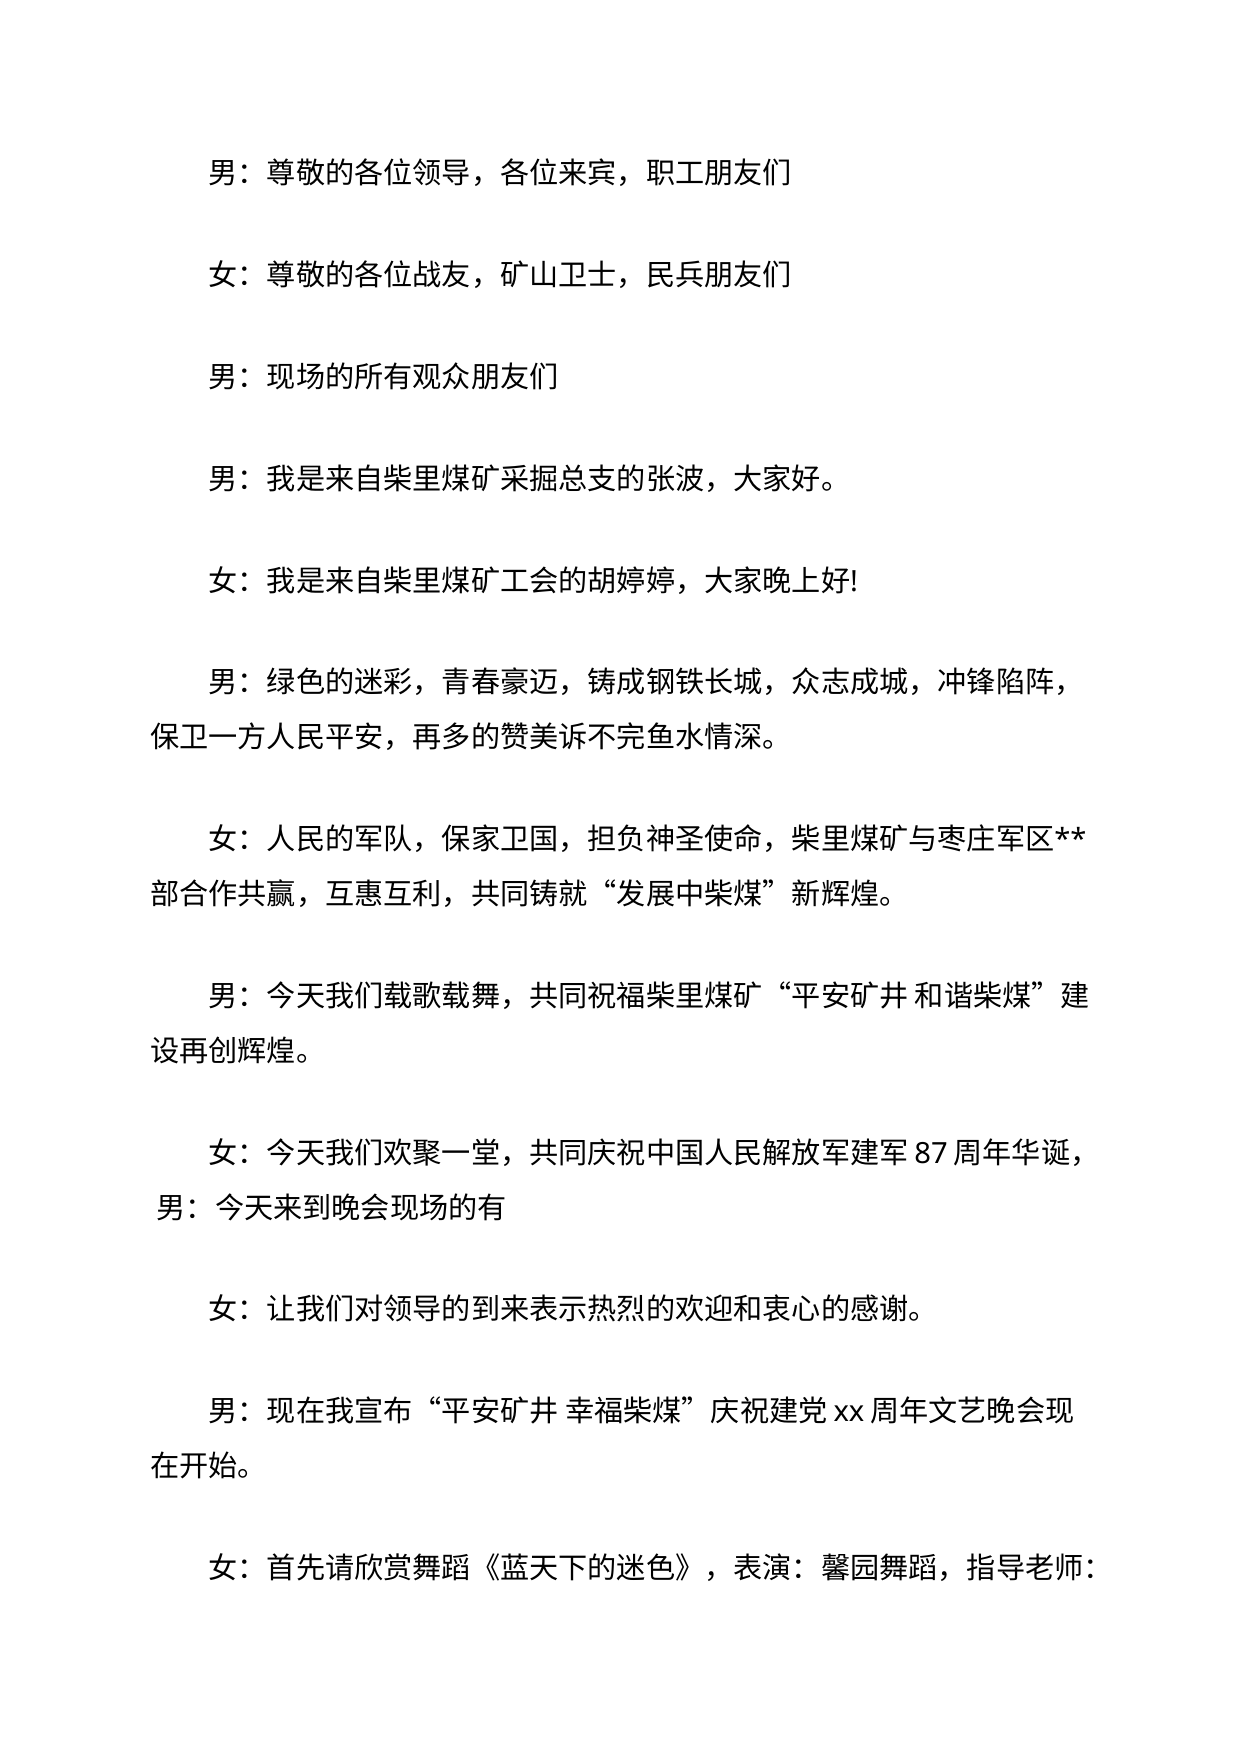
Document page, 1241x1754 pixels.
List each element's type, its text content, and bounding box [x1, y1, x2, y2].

text 女：让我们对领导的到来表示热烈的欢迎和衷心的感谢。 [150, 1286, 1090, 1328]
text 男：今天我们载歌载舞，共同祝福柴里煤矿“平安矿井 和谐柴煤”建设再创辉煌。 [150, 972, 1090, 1070]
text 男：现场的所有观众朋友们 [150, 353, 1090, 396]
text 男：我是来自柴里煤矿采掘总支的张波，大家好。 [150, 455, 1090, 498]
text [150, 1544, 1090, 1587]
text 男：现在我宣布“平安矿井 幸福柴煤”庆祝建党xx周年文艺晚会现在开始。 [150, 1388, 1090, 1485]
text 女：我是来自柴里煤矿工会的胡婷婷，大家晚上好! [150, 557, 1090, 599]
text 女：人民的军队，保家卫国，担负神圣使命，柴里煤矿与枣庄军区**部合作共赢，互惠互利，共同铸就“发展中柴煤”新辉煌。 [150, 816, 1090, 913]
text 男：尊敬的各位领导，各位来宾，职工朋友们 [150, 150, 1090, 192]
text 男：绿色的迷彩，青春豪迈，铸成钢铁长城，众志成城，冲锋陷阵，保卫一方人民平安，再多的赞美诉不完鱼水情深。 [150, 659, 1090, 756]
text 女：尊敬的各位战友，矿山卫士，民兵朋友们 [150, 252, 1090, 294]
text 女：今天我们欢聚一堂，共同庆祝中国人民解放军建军87周年华诞， 男：今天来到晚会现场的有 [150, 1129, 1090, 1226]
